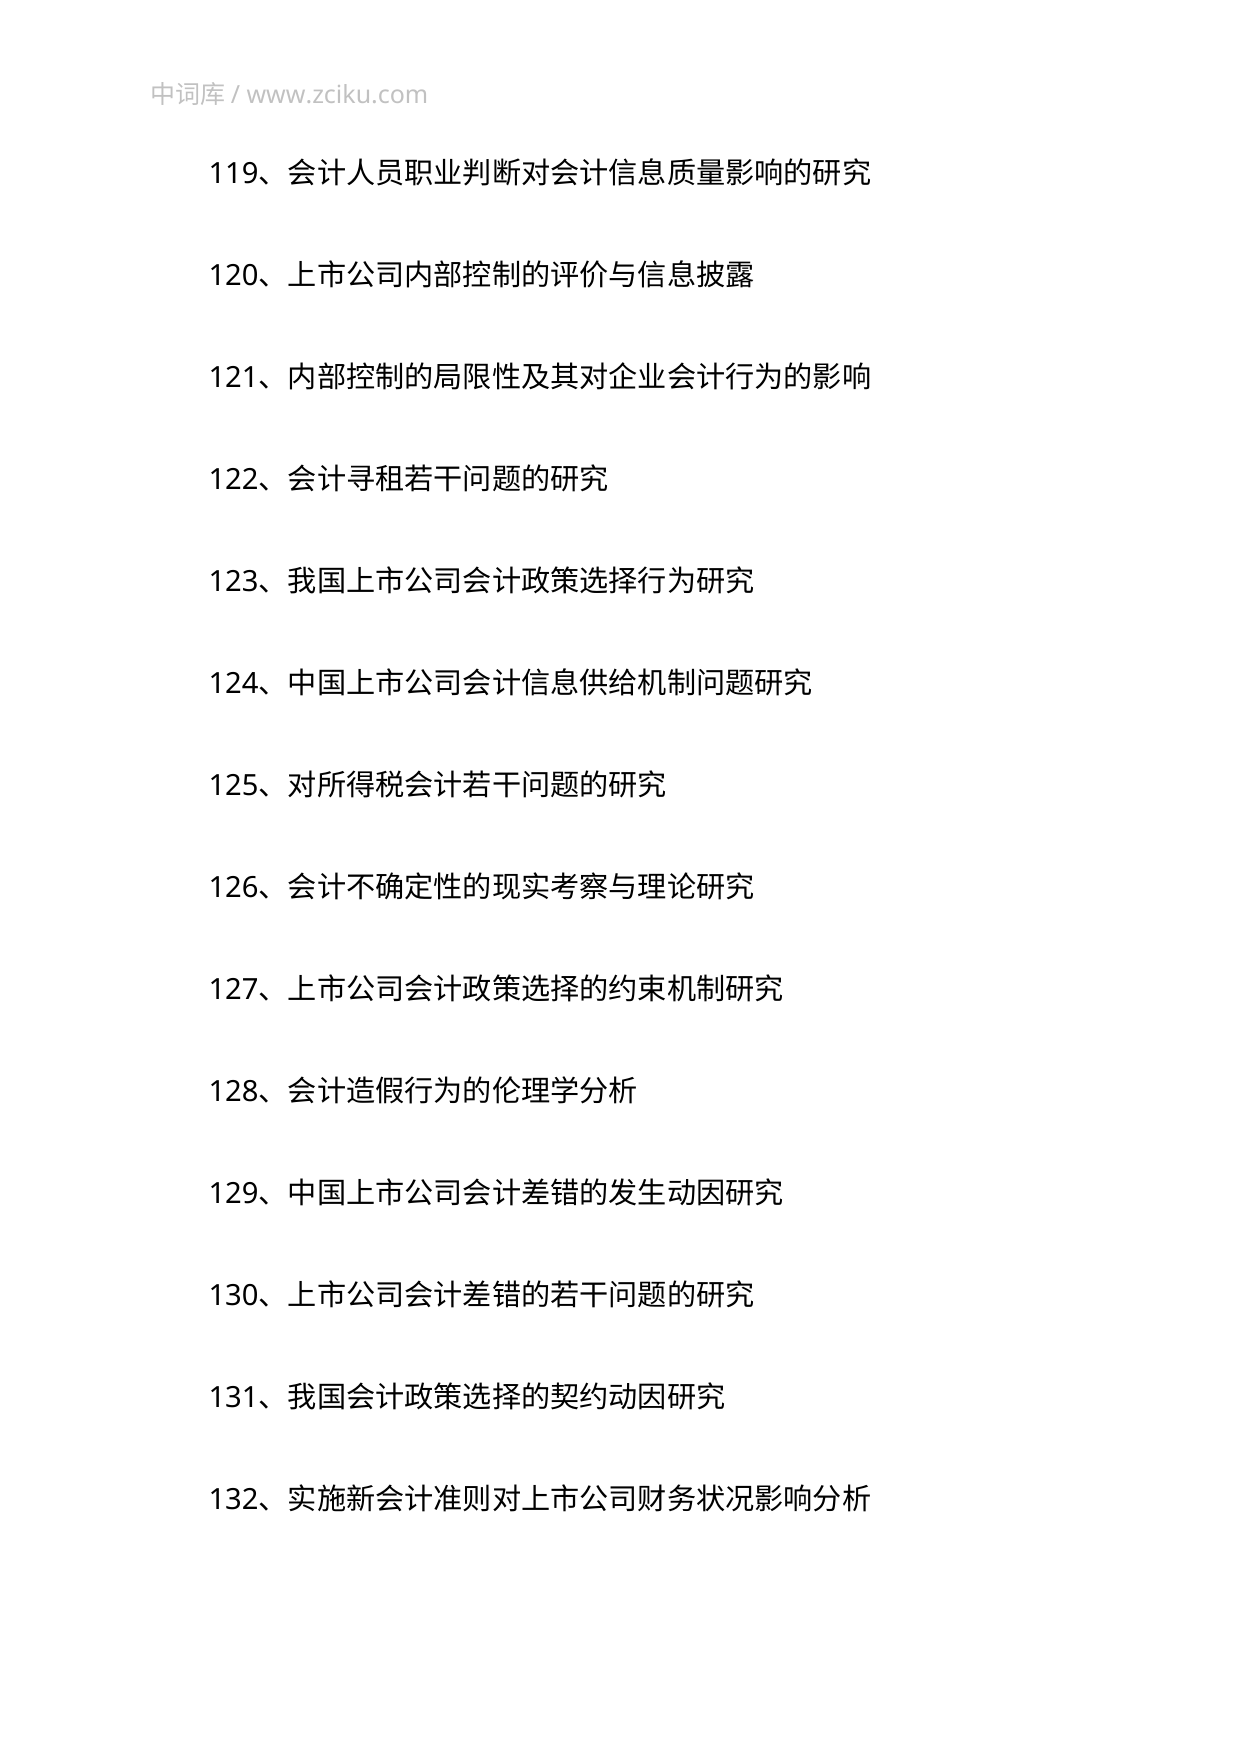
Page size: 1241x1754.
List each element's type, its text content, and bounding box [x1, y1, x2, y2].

text 124、中国上市公司会计信息供给机制问题研究 [150, 660, 1090, 702]
text 130、上市公司会计差错的若干问题的研究 [150, 1272, 1090, 1314]
text 126、会计不确定性的现实考察与理论研究 [150, 864, 1090, 906]
text 131、我国会计政策选择的契约动因研究 [150, 1374, 1090, 1416]
text 127、上市公司会计政策选择的约束机制研究 [150, 966, 1090, 1008]
text 128、会计造假行为的伦理学分析 [150, 1068, 1090, 1110]
text 120、上市公司内部控制的评价与信息披露 [150, 252, 1090, 294]
text 123、我国上市公司会计政策选择行为研究 [150, 558, 1090, 600]
text 121、内部控制的局限性及其对企业会计行为的影响 [150, 354, 1090, 396]
text 125、对所得税会计若干问题的研究 [150, 762, 1090, 804]
text 119、会计人员职业判断对会计信息质量影响的研究 [150, 150, 1090, 192]
text 132、实施新会计准则对上市公司财务状况影响分析 [150, 1476, 1090, 1518]
text 129、中国上市公司会计差错的发生动因研究 [150, 1170, 1090, 1212]
text 122、会计寻租若干问题的研究 [150, 456, 1090, 498]
